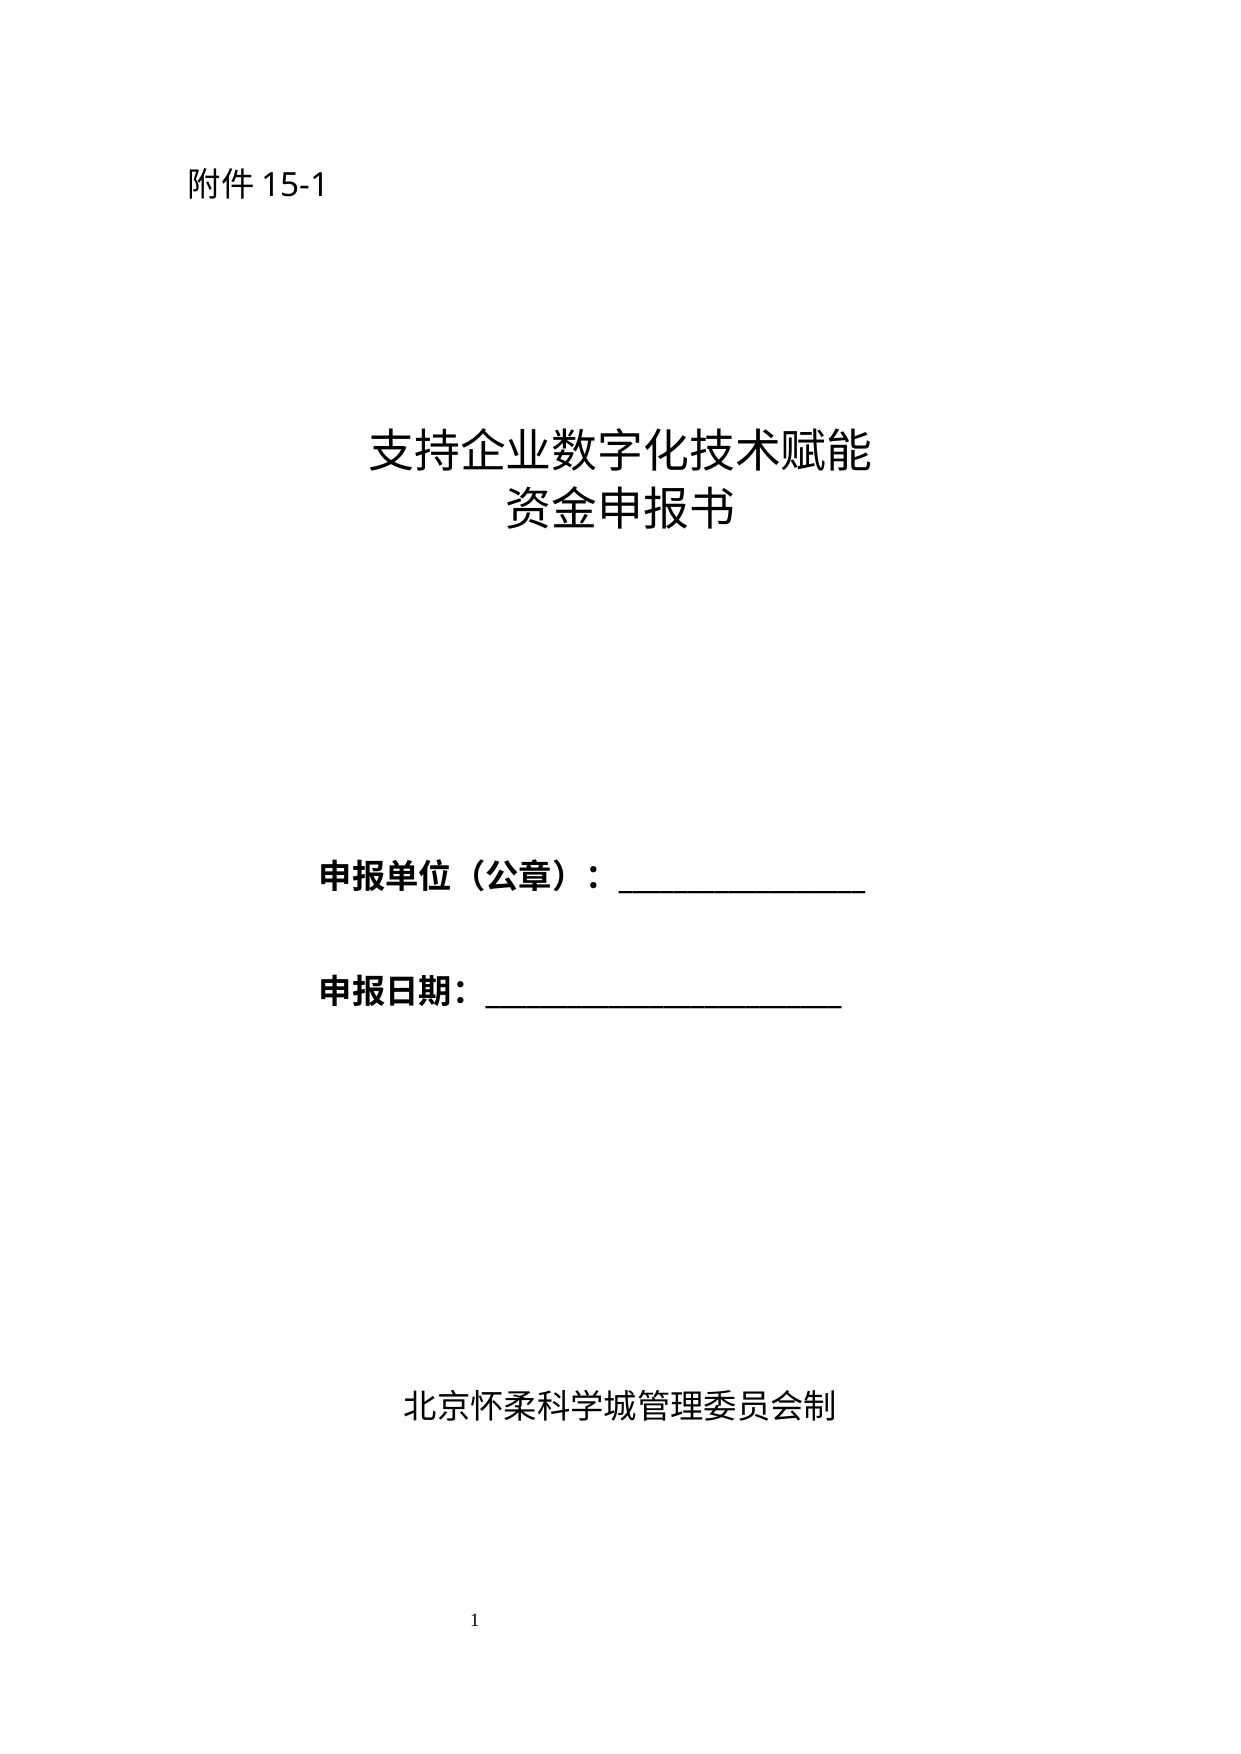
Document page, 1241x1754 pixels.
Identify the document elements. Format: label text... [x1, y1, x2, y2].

text 支持企业数字化技术赋能 [187, 421, 1053, 479]
text 申报日期：__________________________ [275, 956, 1053, 1021]
text 资金申报书 [187, 479, 1053, 537]
text 附件15-1 [187, 150, 1053, 215]
text 北京怀柔科学城管理委员会制 [187, 1372, 1053, 1437]
text 申报单位（公章）：__________________ [187, 842, 1053, 907]
